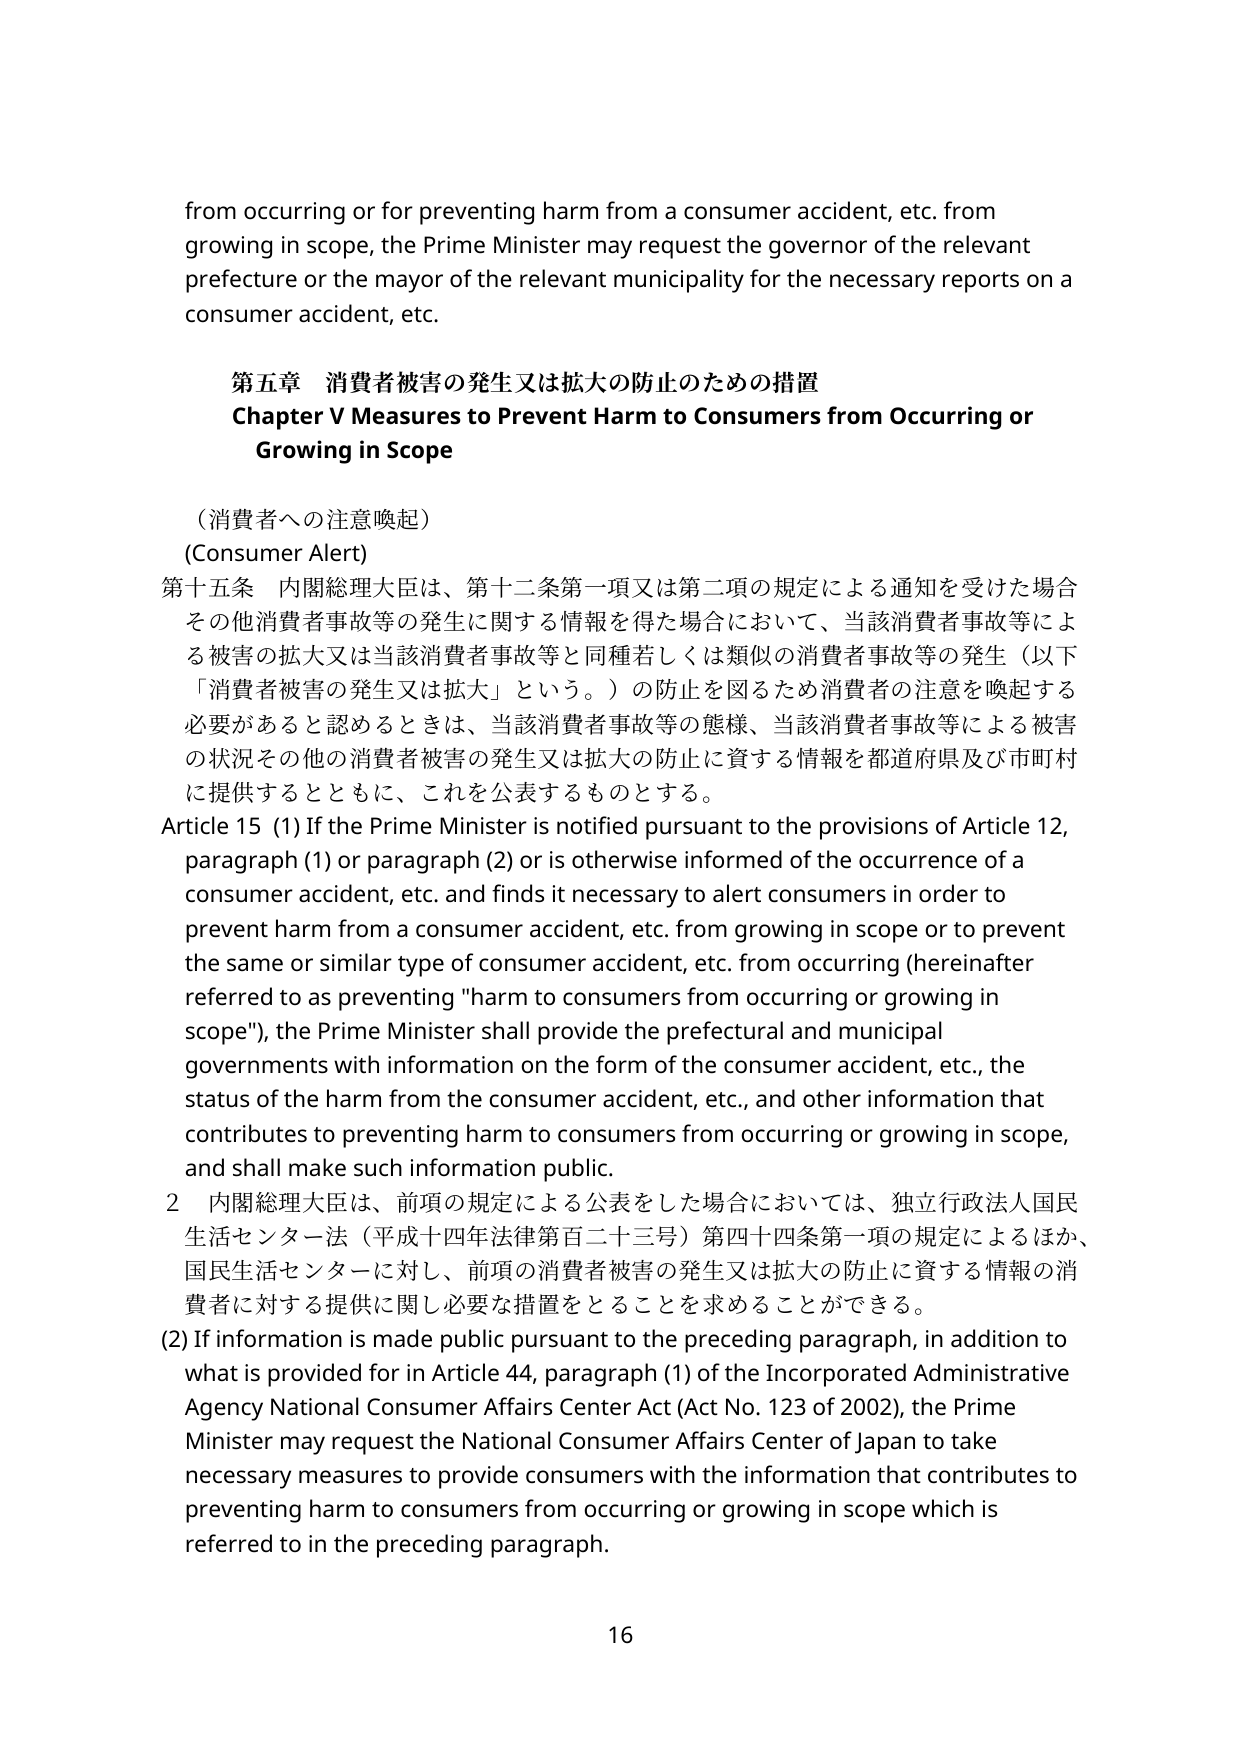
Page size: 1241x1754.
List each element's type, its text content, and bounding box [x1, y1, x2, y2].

text (2) If information is made public pursuant to the preceding paragraph, in addition to what is provided for in Article 44, paragraph (1) of the Incorporated Administrative Agency National Consumer Affairs Center Act (Act No. 123 of 2002), the Prime Minister may request the National Consumer Affairs Center of Japan to take necessary measures to provide consumers with the information that contributes to preventing harm to consumers from occurring or growing in scope which is referred to in the preceding paragraph. [161, 1321, 1079, 1560]
text 第五章 消費者被害の発生又は拡大の防止のための措置 [230, 364, 1079, 399]
text Article 15 (1) If the Prime Minister is notified pursuant to the provisions of Article 12, paragraph (1) or paragraph (2) or is otherwise informed of the occurrence of a consumer accident, etc. and finds it necessary to alert consumers in order to prevent harm from a consumer accident, etc. from growing in scope or to prevent the same or similar type of consumer accident, etc. from occurring (hereinafter referred to as preventing "harm to consumers from occurring or growing in scope"), the Prime Minister shall provide the prefectural and municipal governments with information on the form of the consumer accident, etc., the status of the harm from the consumer accident, etc., and other information that contributes to preventing harm to consumers from occurring or growing in scope, and shall make such information public. [161, 809, 1079, 1184]
text ２ 内閣総理大臣は、前項の規定による公表をした場合においては、独立行政法人国民生活センター法（平成十四年法律第百二十三号）第四十四条第一項の規定によるほか、国民生活センターに対し、前項の消費者被害の発生又は拡大の防止に資する情報の消費者に対する提供に関し必要な措置をとることを求めることができる。 [161, 1184, 1079, 1321]
text 第十五条 内閣総理大臣は、第十二条第一項又は第二項の規定による通知を受けた場合その他消費者事故等の発生に関する情報を得た場合において、当該消費者事故等による被害の拡大又は当該消費者事故等と同種若しくは類似の消費者事故等の発生（以下「消費者被害の発生又は拡大」という。）の防止を図るため消費者の注意を喚起する必要があると認めるときは、当該消費者事故等の態様、当該消費者事故等による被害の状況その他の消費者被害の発生又は拡大の防止に資する情報を都道府県及び市町村に提供するとともに、これを公表するものとする。 [161, 569, 1079, 809]
text (Consumer Alert) [184, 535, 1079, 569]
text （消費者への注意喚起） [184, 501, 1079, 535]
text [161, 194, 1079, 330]
text Chapter V Measures to Prevent Harm to Consumers from Occurring or Growing in Scope [230, 399, 1079, 467]
